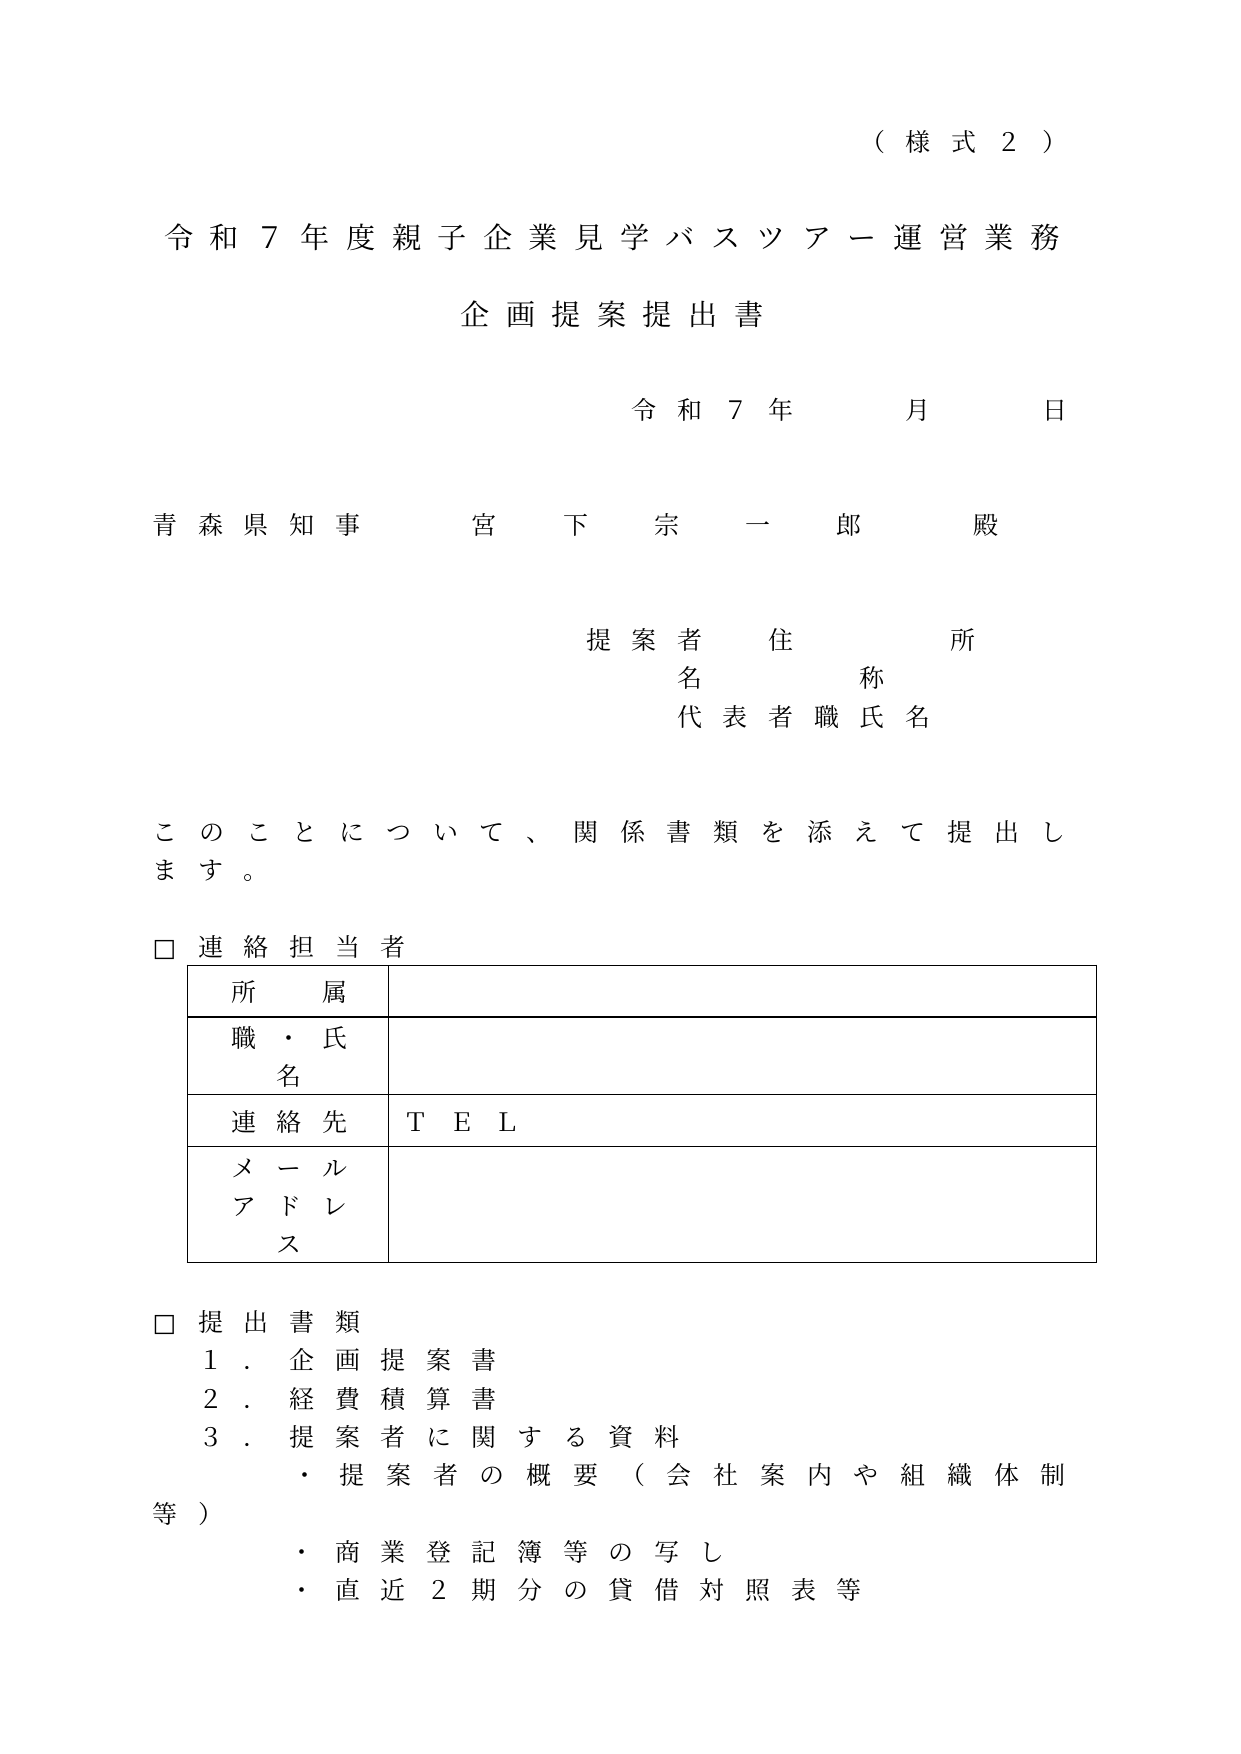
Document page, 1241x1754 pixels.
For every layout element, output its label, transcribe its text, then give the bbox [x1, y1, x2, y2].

text このことについて、関係書類を添えて提出します。 [152, 811, 1088, 888]
table_cell メールアドレス [188, 1147, 388, 1262]
text 青森県知事 宮 下 宗 一 郎 殿 [152, 504, 1088, 543]
text ２．経費積算書 [152, 1378, 1088, 1416]
table_header [389, 966, 1096, 1016]
text ・提案者の概要（会社案内や組織体制等） [152, 1455, 1088, 1531]
text □提出書類 [152, 1301, 1088, 1340]
table_cell 連絡先 [188, 1095, 388, 1146]
text 名 称 [152, 658, 1088, 696]
table_cell ＴＥＬ [389, 1095, 1096, 1146]
text 代表者職氏名 [152, 696, 1088, 734]
text □連絡担当者 [152, 926, 1088, 964]
table_header 所 属 [188, 966, 388, 1016]
text ・直近２期分の貸借対照表等 [152, 1570, 1088, 1608]
text 企画提案提出書 [152, 274, 1088, 351]
text 提案者 住 所 [152, 619, 1088, 658]
text １．企画提案書 [152, 1340, 1088, 1378]
table_cell 職・氏名 [188, 1018, 388, 1094]
text ・商業登記簿等の写し [152, 1531, 1088, 1570]
text 令和７年度親子企業見学バスツアー運営業務 [152, 198, 1088, 274]
text 令和７年 月 日 [152, 389, 1088, 428]
table_cell [389, 1147, 1096, 1262]
table_cell [389, 1018, 1096, 1094]
text ３．提案者に関する資料 [152, 1416, 1088, 1455]
text （様式２） [152, 121, 1088, 159]
